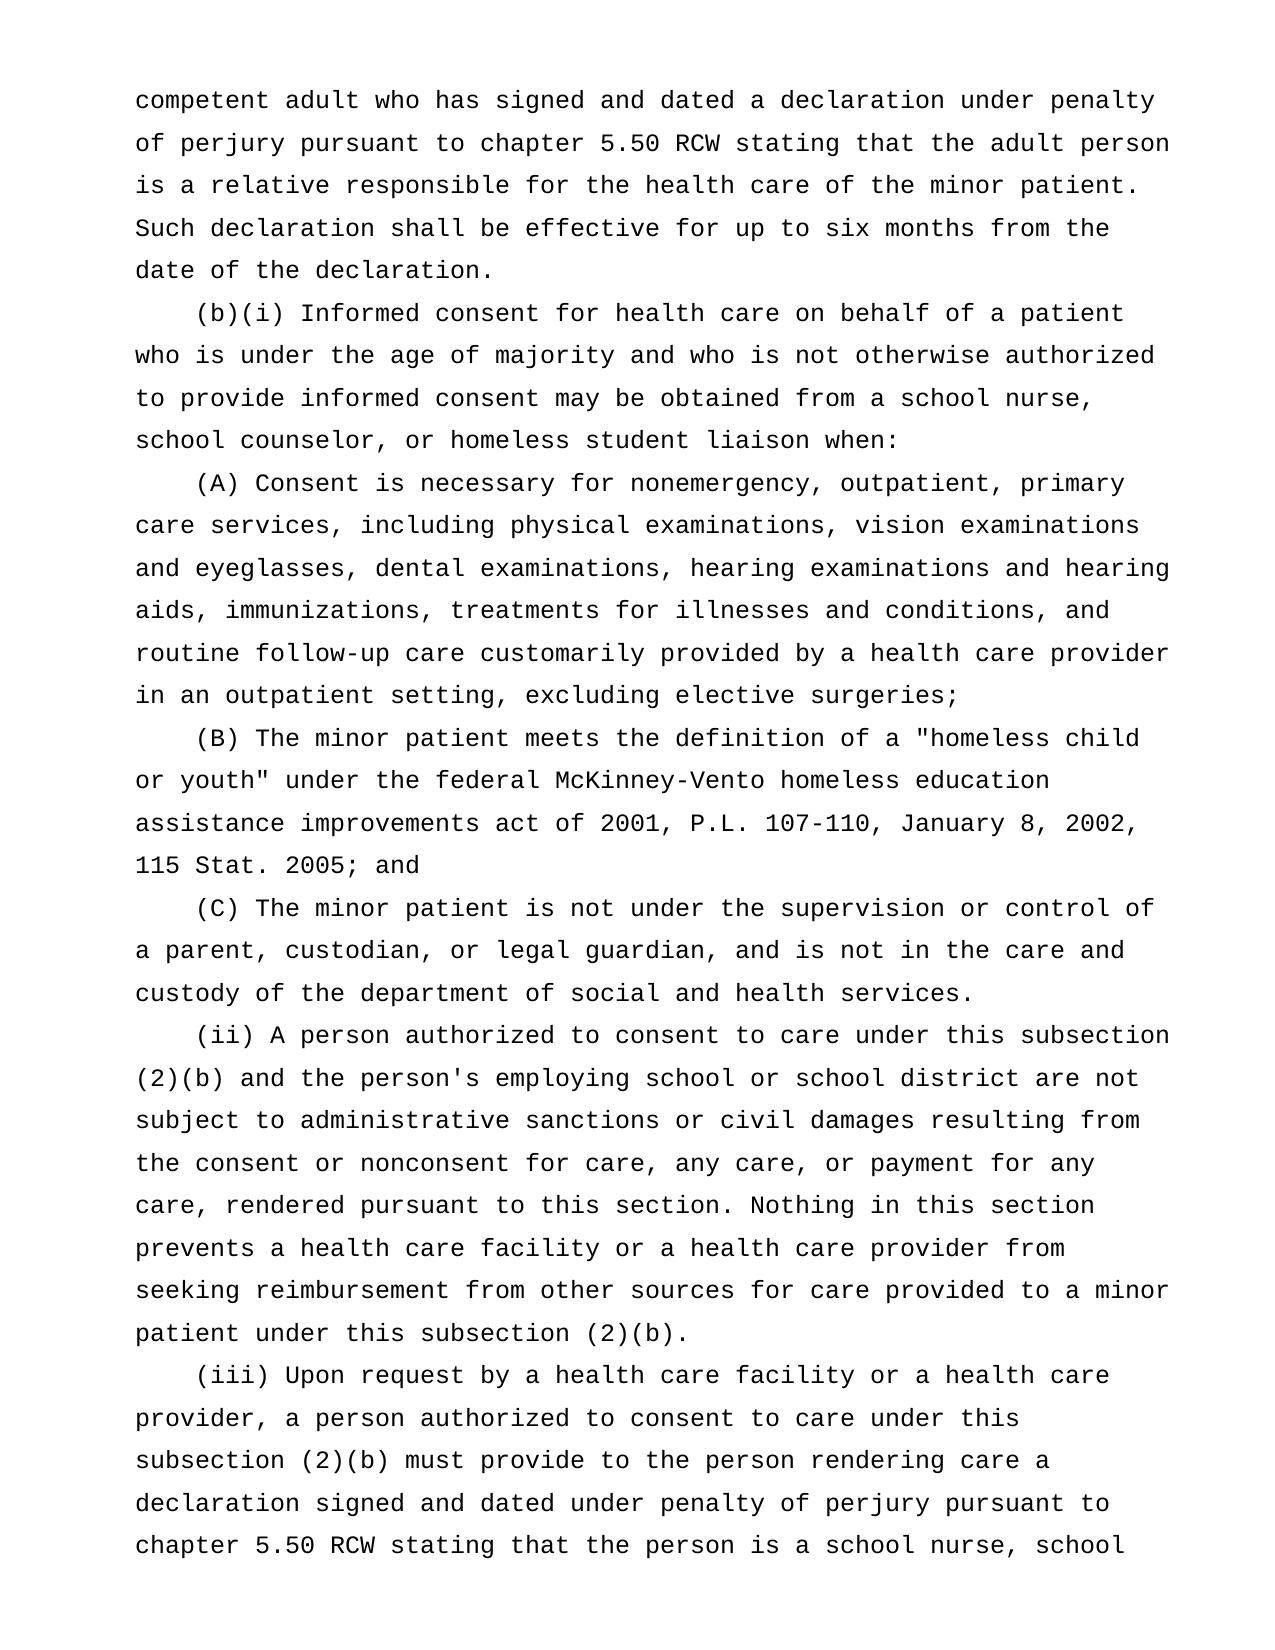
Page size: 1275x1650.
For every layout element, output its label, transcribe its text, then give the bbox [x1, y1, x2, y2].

text (ii) A person authorized to consent to care under this subsection (2)(b) and the person's employing school or school district are not subject to administrative sanctions or civil damages resulting from the consent or nonconsent for care, any care, or payment for any care, rendered pursuant to this section. Nothing in this section prevents a health care facility or a health care provider from seeking reimbursement from other sources for care provided to a minor patient under this subsection (2)(b). [135, 1010, 1170, 1350]
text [135, 75, 1170, 287]
text (A) Consent is necessary for nonemergency, outpatient, primary care services, including physical examinations, vision examinations and eyeglasses, dental examinations, hearing examinations and hearing aids, immunizations, treatments for illnesses and conditions, and routine follow-up care customarily provided by a health care provider in an outpatient setting, excluding elective surgeries; [135, 457, 1170, 712]
text (B) The minor patient meets the definition of a "homeless child or youth" under the federal McKinney-Vento homeless education assistance improvements act of 2001, P.L. 107-110, January 8, 2002, 115 Stat. 2005; and [135, 712, 1170, 882]
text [135, 1350, 1170, 1562]
text (b)(i) Informed consent for health care on behalf of a patient who is under the age of majority and who is not otherwise authorized to provide informed consent may be obtained from a school nurse, school counselor, or homeless student liaison when: [135, 287, 1170, 457]
text (C) The minor patient is not under the supervision or control of a parent, custodian, or legal guardian, and is not in the care and custody of the department of social and health services. [135, 882, 1170, 1010]
